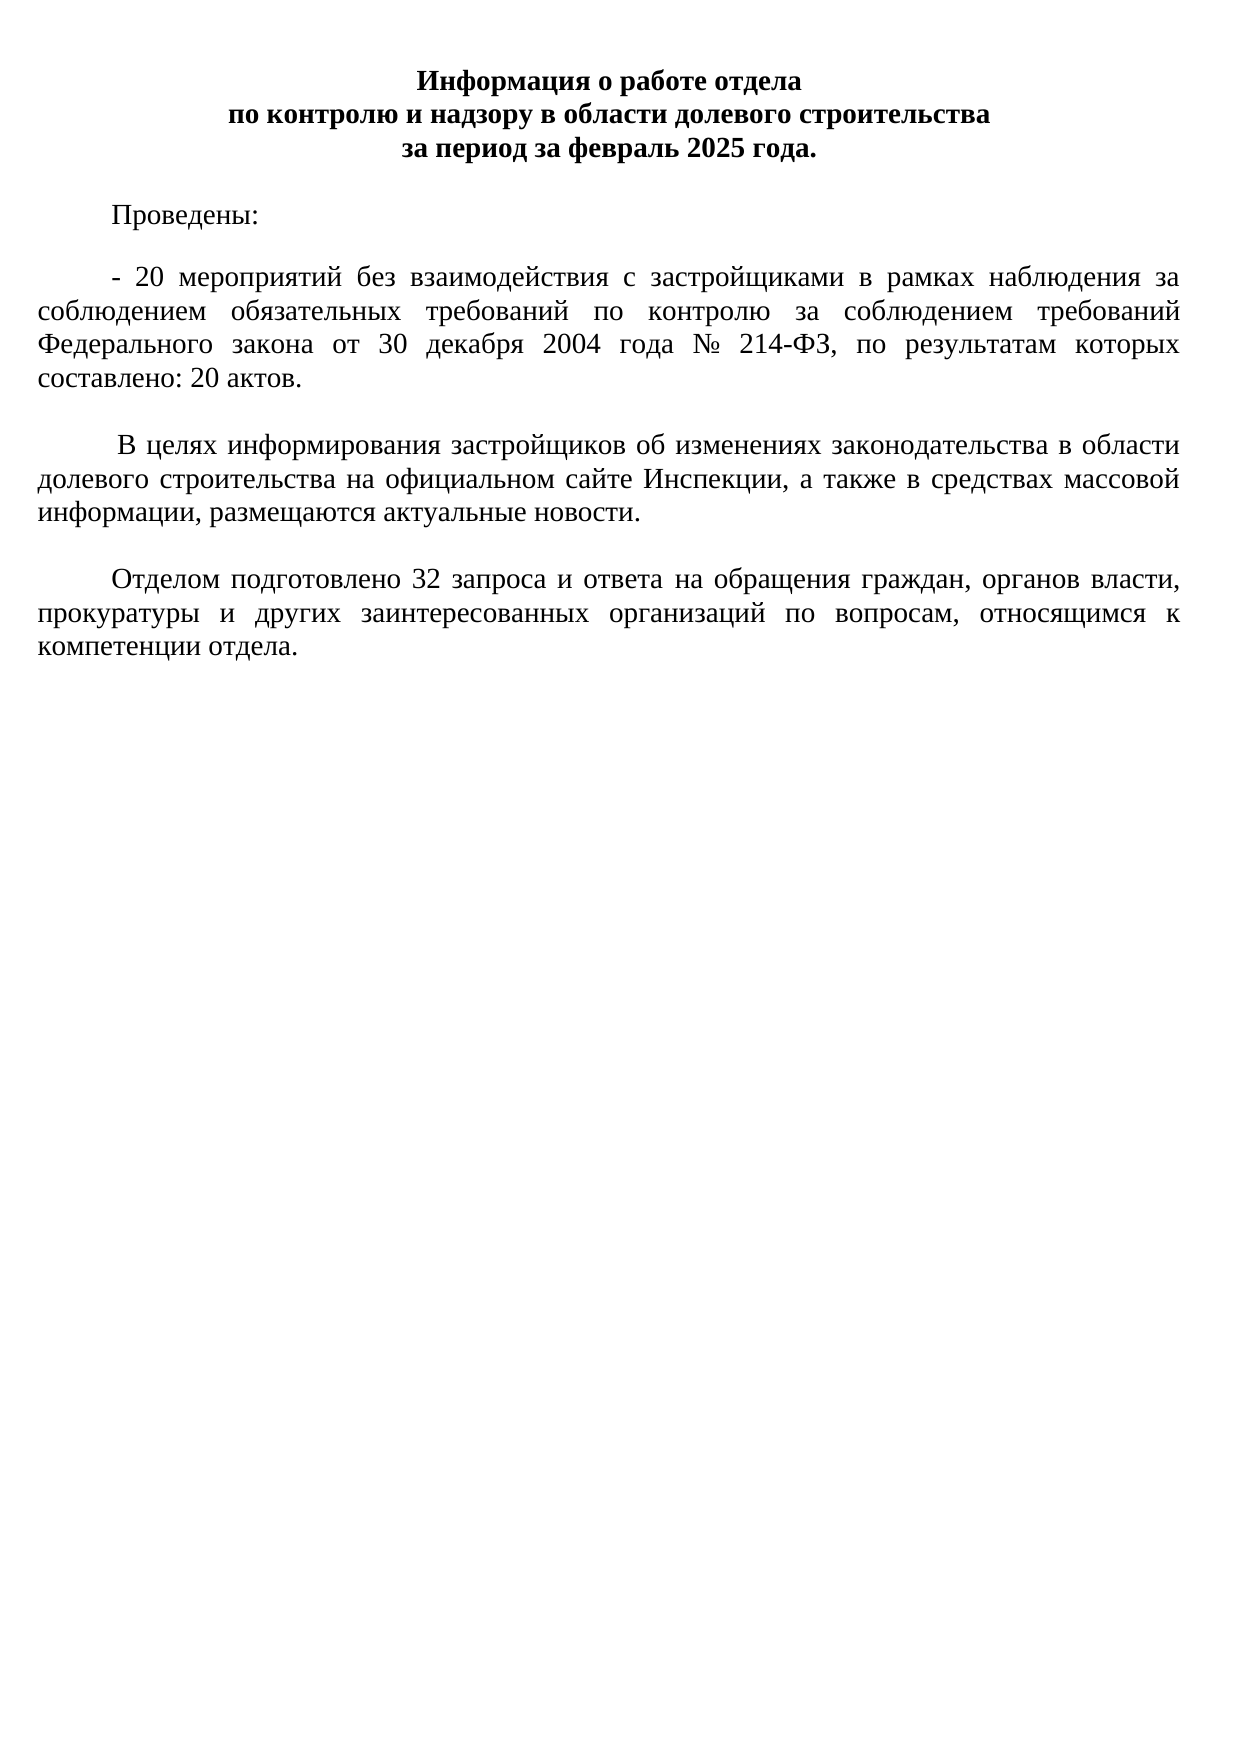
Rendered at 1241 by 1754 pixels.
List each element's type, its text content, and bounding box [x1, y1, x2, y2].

text за период за февраль 2025 года. [37, 130, 1181, 164]
text Проведены: [37, 197, 1181, 231]
text Информация о работе отдела [37, 63, 1181, 97]
text по контролю и надзору в области долевого строительства [37, 97, 1181, 130]
text Отделом подготовлено 32 запроса и ответа на обращения граждан, органов власти, прокуратуры и других заинтересованных организаций по вопросам, относящимся к компетенции отдела. [37, 561, 1181, 662]
text - 20 мероприятий без взаимодействия с застройщиками в рамках наблюдения за соблюдением обязательных требований по контролю за соблюдением требований Федерального закона от 30 декабря 2004 года № 214-ФЗ, по результатам которых составлено: 20 актов. [37, 259, 1181, 394]
text В целях информирования застройщиков об изменениях законодательства в области долевого строительства на официальном сайте Инспекции, а также в средствах массовой информации, размещаются актуальные новости. [37, 427, 1181, 528]
